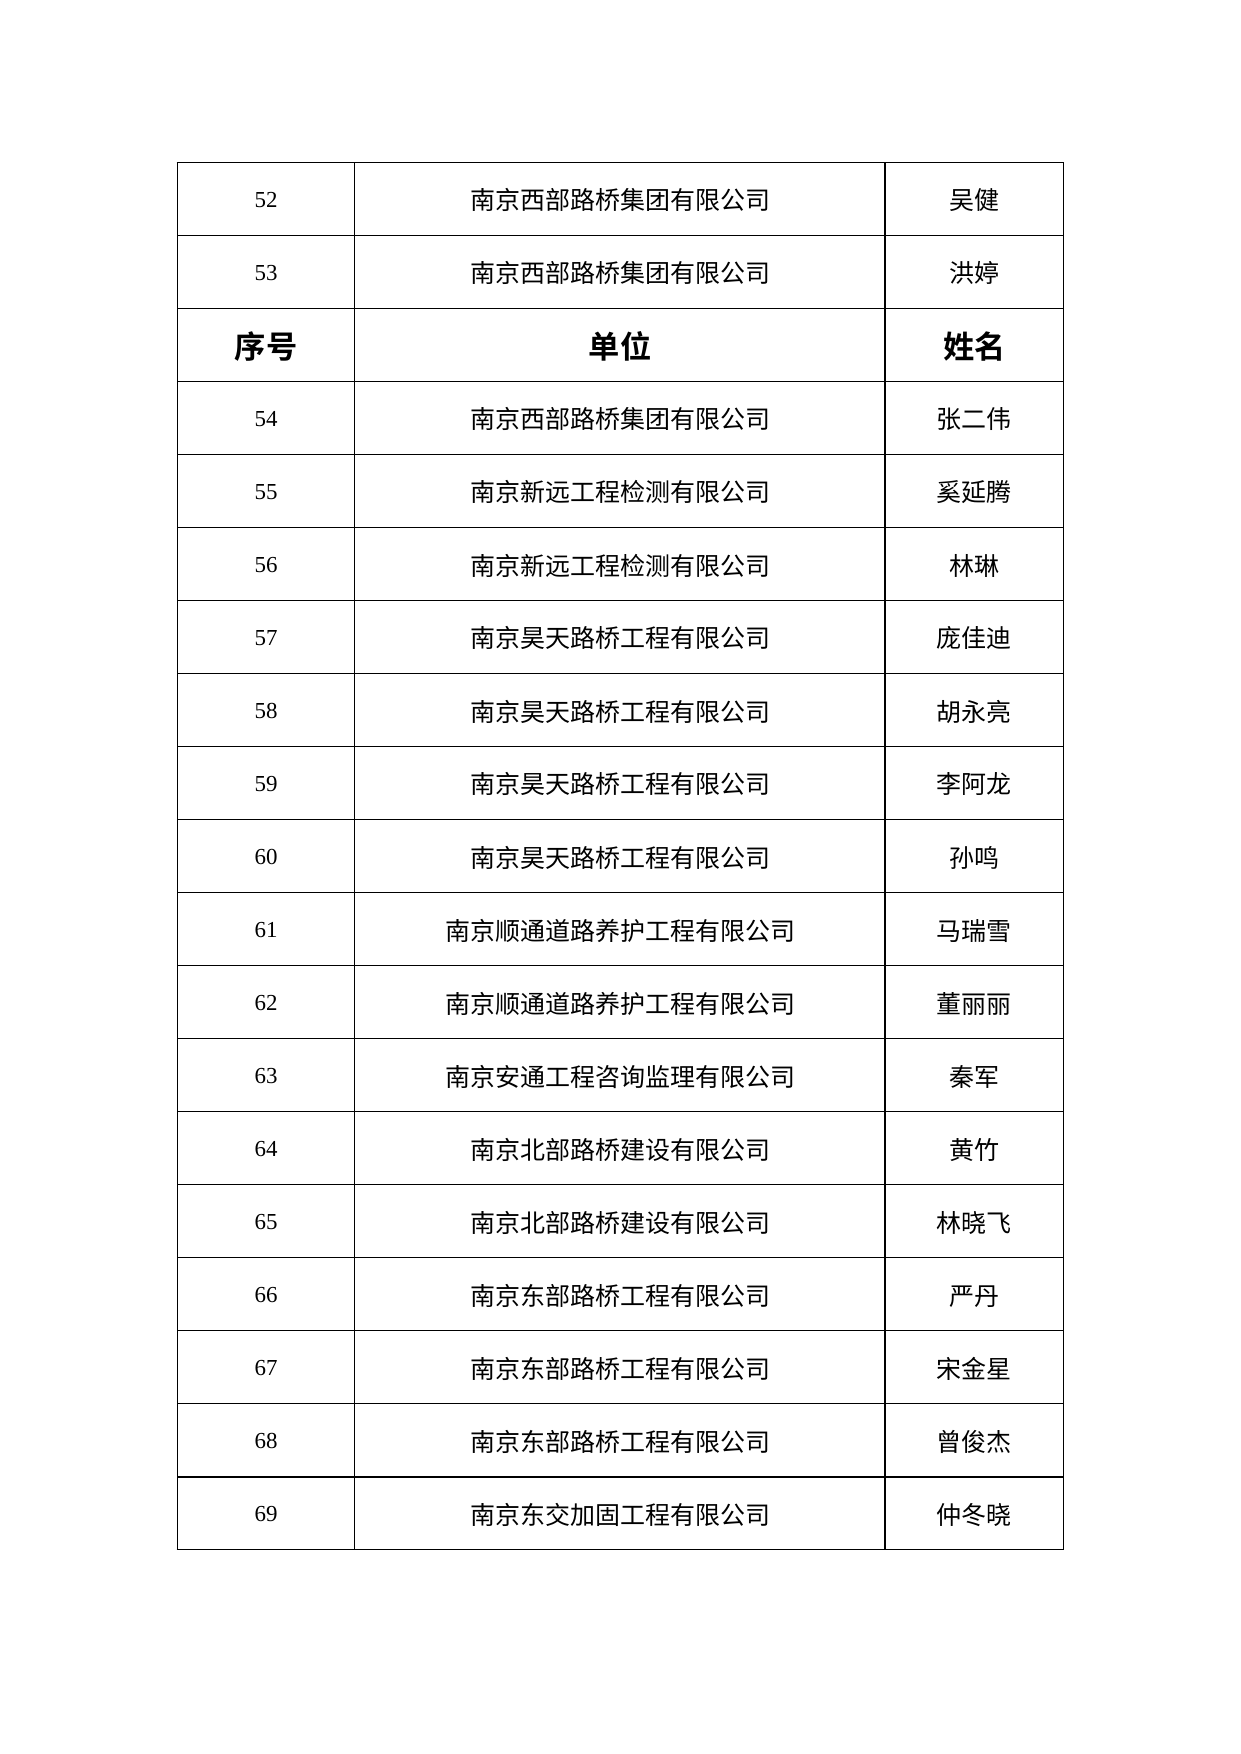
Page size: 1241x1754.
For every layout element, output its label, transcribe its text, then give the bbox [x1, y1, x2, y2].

table_cell 55 [178, 455, 354, 527]
table_cell 南京西部路桥集团有限公司 [355, 382, 884, 454]
table_cell 南京昊天路桥工程有限公司 [355, 601, 884, 673]
table_cell 54 [178, 382, 354, 454]
table_cell 南京新远工程检测有限公司 [355, 528, 884, 600]
table_cell 64 [178, 1112, 354, 1184]
table_cell 南京东交加固工程有限公司 [355, 1478, 884, 1549]
table_cell 宋金星 [886, 1331, 1063, 1403]
table_cell 57 [178, 601, 354, 673]
table_cell 62 [178, 966, 354, 1038]
table_cell 南京安通工程咨询监理有限公司 [355, 1039, 884, 1111]
table_cell 南京北部路桥建设有限公司 [355, 1112, 884, 1184]
table_cell 严丹 [886, 1258, 1063, 1330]
table_cell 南京北部路桥建设有限公司 [355, 1185, 884, 1257]
table_cell 南京东部路桥工程有限公司 [355, 1404, 884, 1476]
table_cell 南京东部路桥工程有限公司 [355, 1331, 884, 1403]
table_cell 马瑞雪 [886, 893, 1063, 965]
table_cell 董丽丽 [886, 966, 1063, 1038]
table_cell 58 [178, 674, 354, 746]
table_cell 林琳 [886, 528, 1063, 600]
table_cell 南京东部路桥工程有限公司 [355, 1258, 884, 1330]
table_cell 56 [178, 528, 354, 600]
table_cell 63 [178, 1039, 354, 1111]
table_cell 南京西部路桥集团有限公司 [355, 163, 884, 235]
table_cell 65 [178, 1185, 354, 1257]
table_cell 仲冬晓 [886, 1478, 1063, 1549]
table_cell 67 [178, 1331, 354, 1403]
table_cell 李阿龙 [886, 747, 1063, 819]
table_cell 南京昊天路桥工程有限公司 [355, 674, 884, 746]
table_cell 59 [178, 747, 354, 819]
table_cell 胡永亮 [886, 674, 1063, 746]
table_cell 52 [178, 163, 354, 235]
table_cell 南京顺通道路养护工程有限公司 [355, 966, 884, 1038]
table_cell 南京昊天路桥工程有限公司 [355, 820, 884, 892]
table_cell 南京新远工程检测有限公司 [355, 455, 884, 527]
table_cell 序号 [178, 309, 354, 381]
table_cell 53 [178, 236, 354, 308]
table_cell 吴健 [886, 163, 1063, 235]
table_cell 姓名 [886, 309, 1063, 381]
table_cell 66 [178, 1258, 354, 1330]
table_cell 69 [178, 1478, 354, 1549]
table_cell 张二伟 [886, 382, 1063, 454]
table_cell 68 [178, 1404, 354, 1476]
table_cell 南京顺通道路养护工程有限公司 [355, 893, 884, 965]
table_cell 曾俊杰 [886, 1404, 1063, 1476]
table_cell 南京西部路桥集团有限公司 [355, 236, 884, 308]
table_cell 孙鸣 [886, 820, 1063, 892]
table_cell 洪婷 [886, 236, 1063, 308]
table_cell 奚延腾 [886, 455, 1063, 527]
table_cell 秦军 [886, 1039, 1063, 1111]
table_cell 南京昊天路桥工程有限公司 [355, 747, 884, 819]
table_cell 黄竹 [886, 1112, 1063, 1184]
table_cell 单位 [355, 309, 884, 381]
table_cell 林晓飞 [886, 1185, 1063, 1257]
table_cell 60 [178, 820, 354, 892]
table_cell 庞佳迪 [886, 601, 1063, 673]
table_cell 61 [178, 893, 354, 965]
